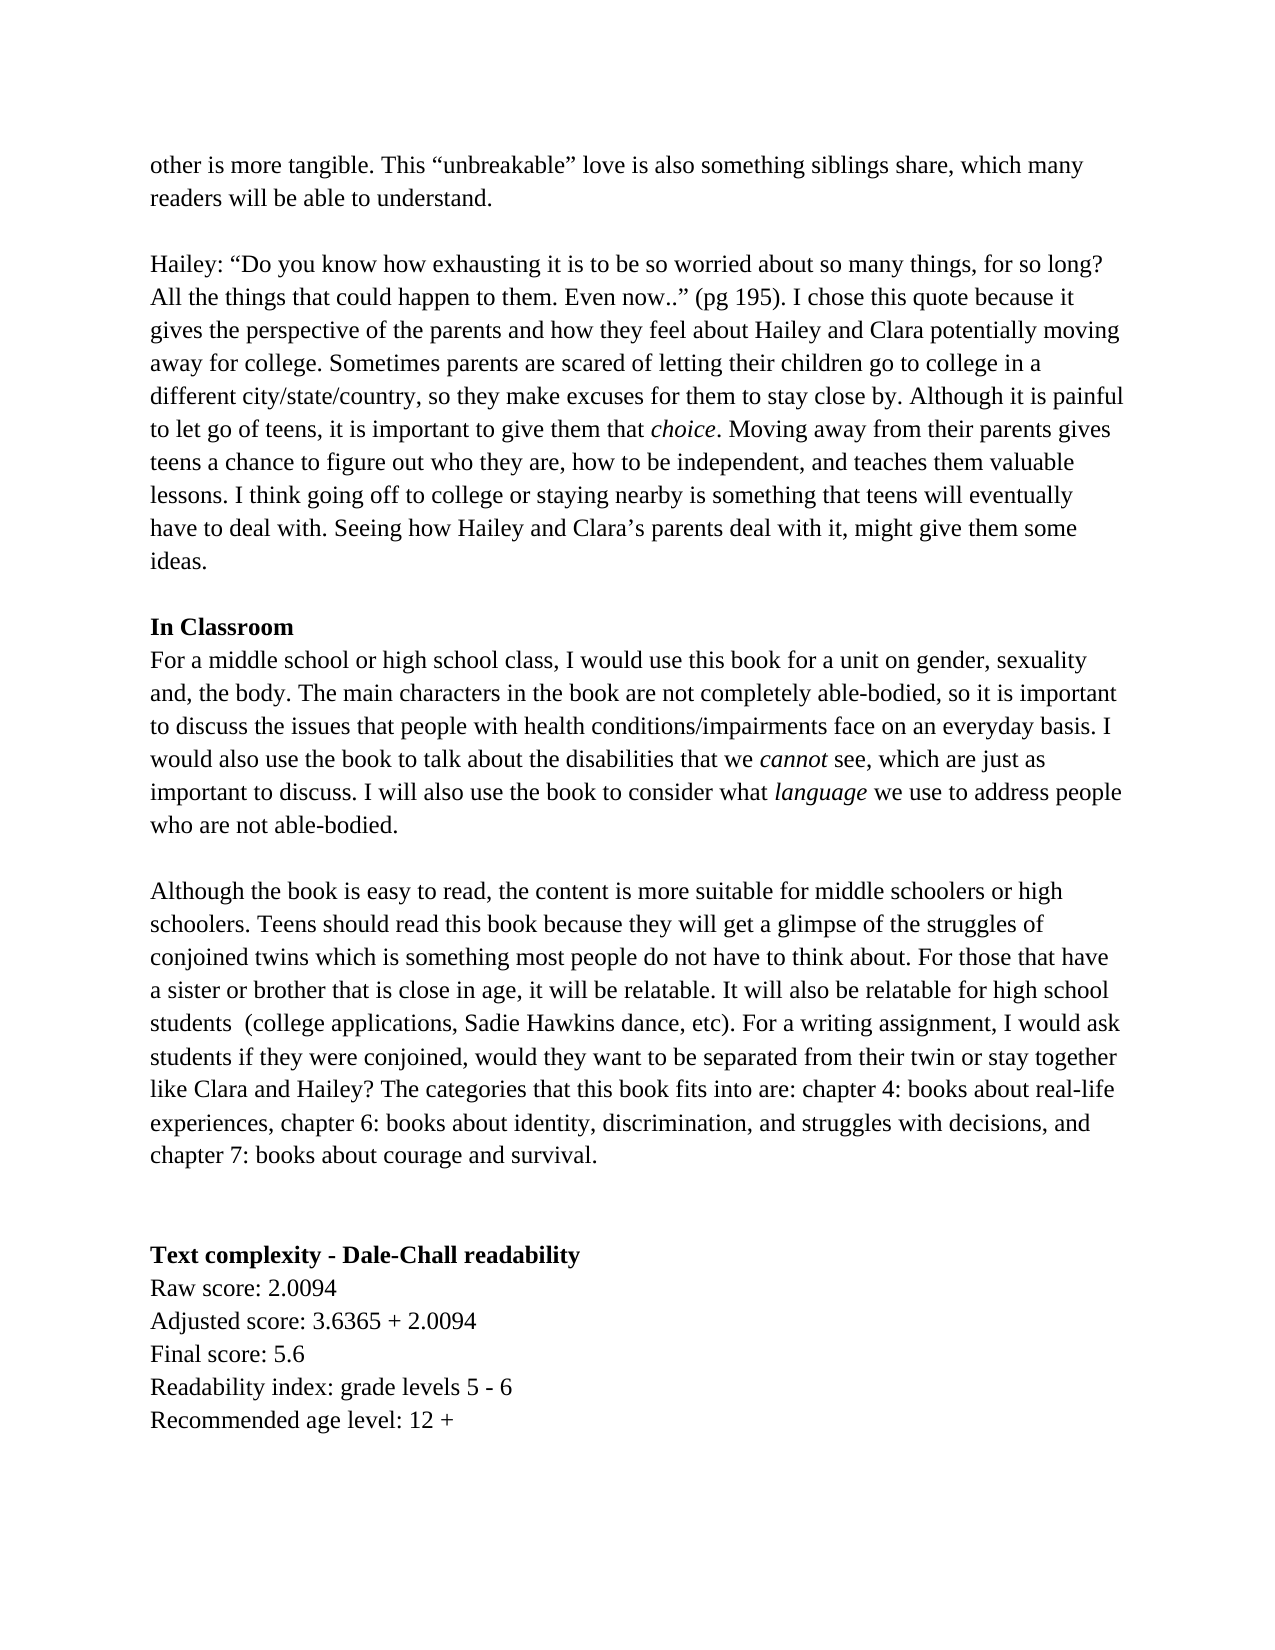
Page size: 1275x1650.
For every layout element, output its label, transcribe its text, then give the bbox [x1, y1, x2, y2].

text Raw score: 2.0094 [150, 1273, 1125, 1301]
text For a middle school or high school class, I would use this book for a unit on gender, sexuality and, the body. The main characters in the book are not completely able-bodied, so it is important to discuss the issues that people with health conditions/impairments face on an everyday basis. I would also use the book to talk about the disabilities that we cannot see, which are just as important to discuss. I will also use the book to consider what language we use to address people who are not able-bodied. [150, 645, 1125, 839]
text Text complexity - Dale-Chall readability [150, 1240, 1125, 1268]
text Adjusted score: 3.6365 + 2.0094 [150, 1306, 1125, 1334]
text Recommended age level: 12 + [150, 1405, 1125, 1433]
text In Classroom [150, 612, 1125, 641]
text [150, 150, 1125, 212]
text Although the book is easy to read, the content is more suitable for middle schoolers or high schoolers. Teens should read this book because they will get a glimpse of the struggles of conjoined twins which is something most people do not have to think about. For those that have a sister or brother that is close in age, it will be relatable. It will also be relatable for high school students (college applications, Sadie Hawkins dance, etc). For a writing assignment, I would ask students if they were conjoined, would they want to be separated from their twin or stay together like Clara and Hailey? The categories that this book fits into are: chapter 4: books about real-life experiences, chapter 6: books about identity, discrimination, and struggles with decisions, and chapter 7: books about courage and survival. [150, 876, 1125, 1169]
text Readability index: grade levels 5 - 6 [150, 1372, 1125, 1401]
text Final score: 5.6 [150, 1339, 1125, 1367]
text Hailey: “Do you know how exhausting it is to be so worried about so many things, for so long? All the things that could happen to them. Even now..” (pg 195). I chose this quote because it gives the perspective of the parents and how they feel about Hailey and Clara potentially moving away for college. Sometimes parents are scared of letting their children go to college in a different city/state/country, so they make excuses for them to stay close by. Although it is painful to let go of teens, it is important to give them that choice. Moving away from their parents gives teens a chance to figure out who they are, how to be independent, and teaches them valuable lessons. I think going off to college or staying nearby is something that teens will eventually have to deal with. Seeing how Hailey and Clara’s parents deal with it, might give them some ideas. [150, 249, 1125, 575]
